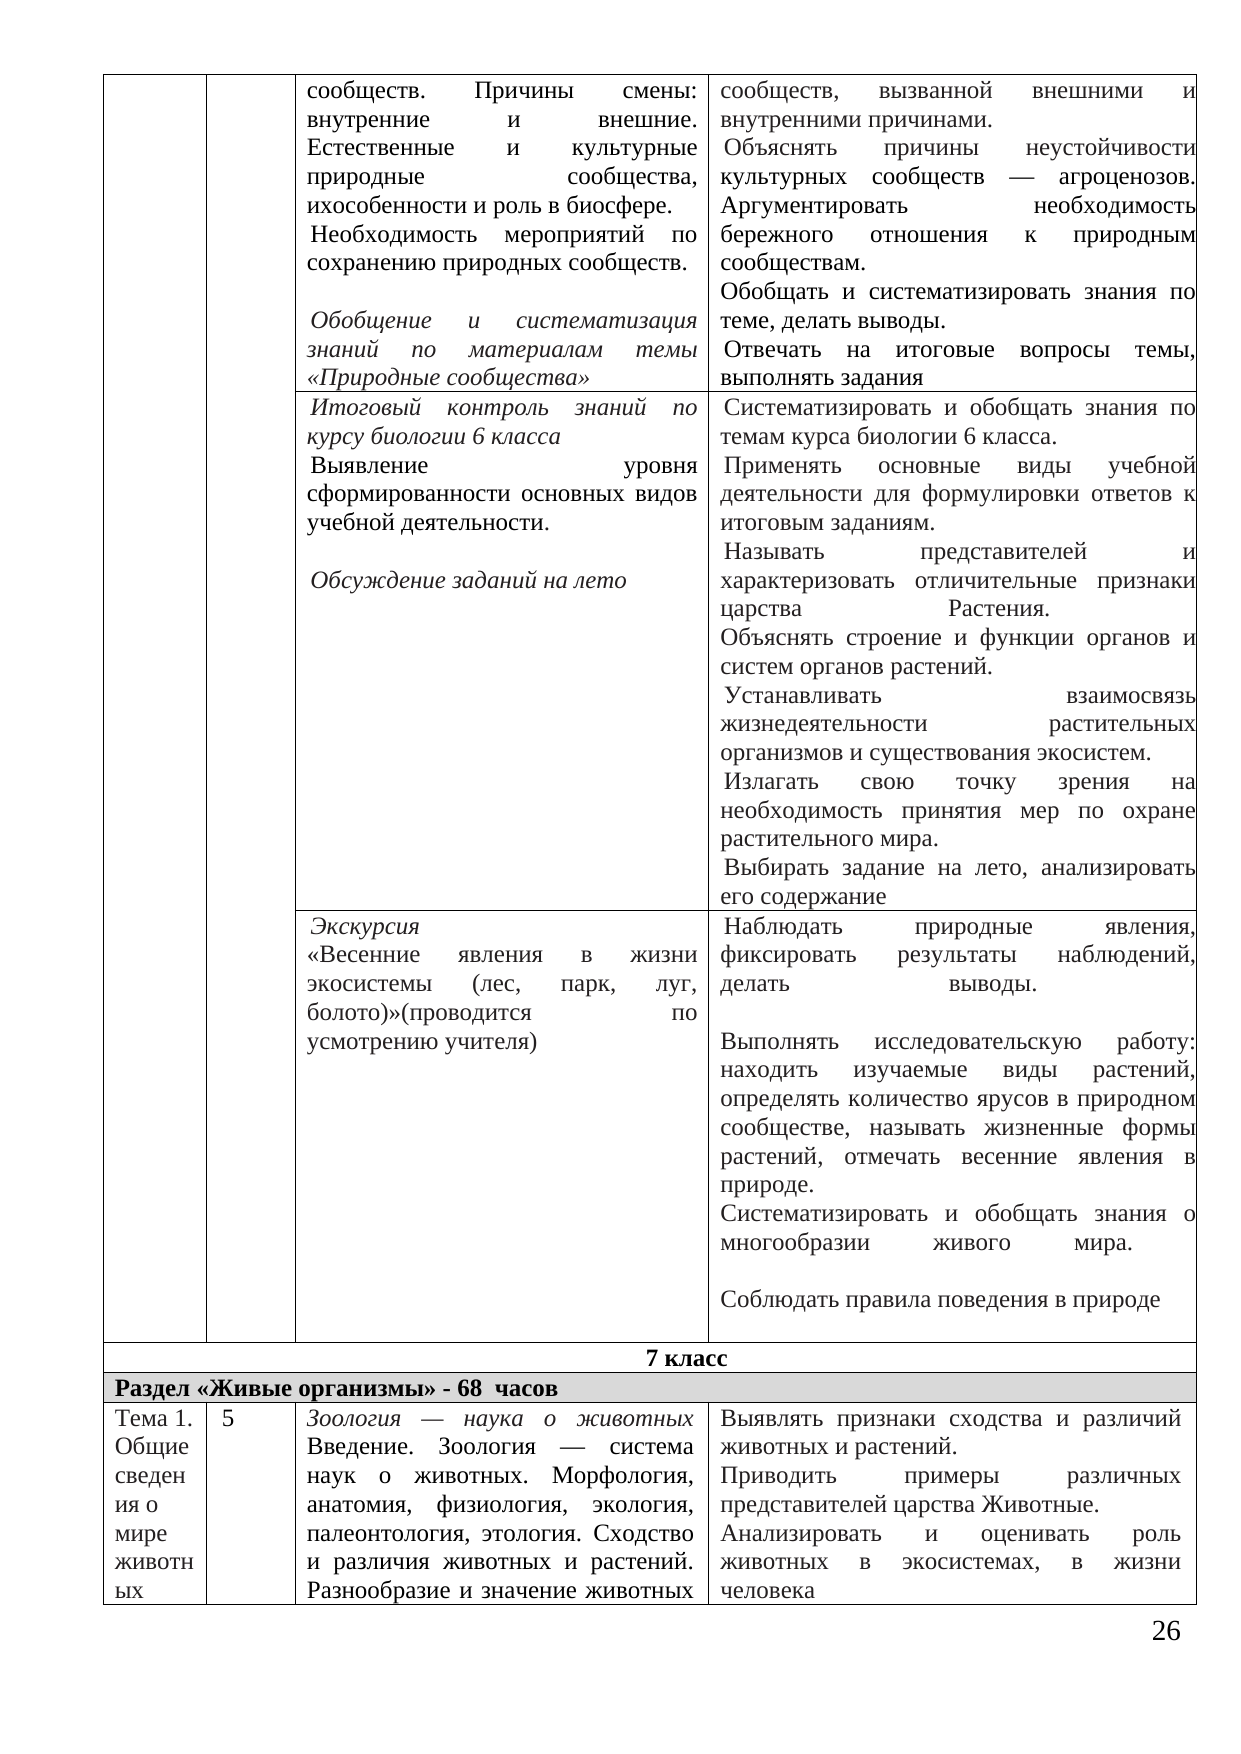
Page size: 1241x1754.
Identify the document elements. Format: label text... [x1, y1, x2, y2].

table_cell Итоговый контроль знаний по курсу биологии 6 класса Выявление уровня сформированности основных видов учебной деятельности. Обсуждение заданий на лето [296, 392, 708, 910]
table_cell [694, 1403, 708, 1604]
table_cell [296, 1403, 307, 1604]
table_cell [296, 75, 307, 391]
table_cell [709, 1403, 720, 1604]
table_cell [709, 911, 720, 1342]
table_cell Экскурсия «Весенние явления в жизни экосистемы (лес, парк, луг, болото)»(проводится по усмотрению учителя) [296, 911, 708, 1342]
table_cell 5 [207, 1403, 295, 1604]
table_cell Раздел «Живые организмы» - 68 часов [104, 1373, 1196, 1402]
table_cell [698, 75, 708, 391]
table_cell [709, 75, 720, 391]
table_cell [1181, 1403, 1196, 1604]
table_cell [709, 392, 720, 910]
